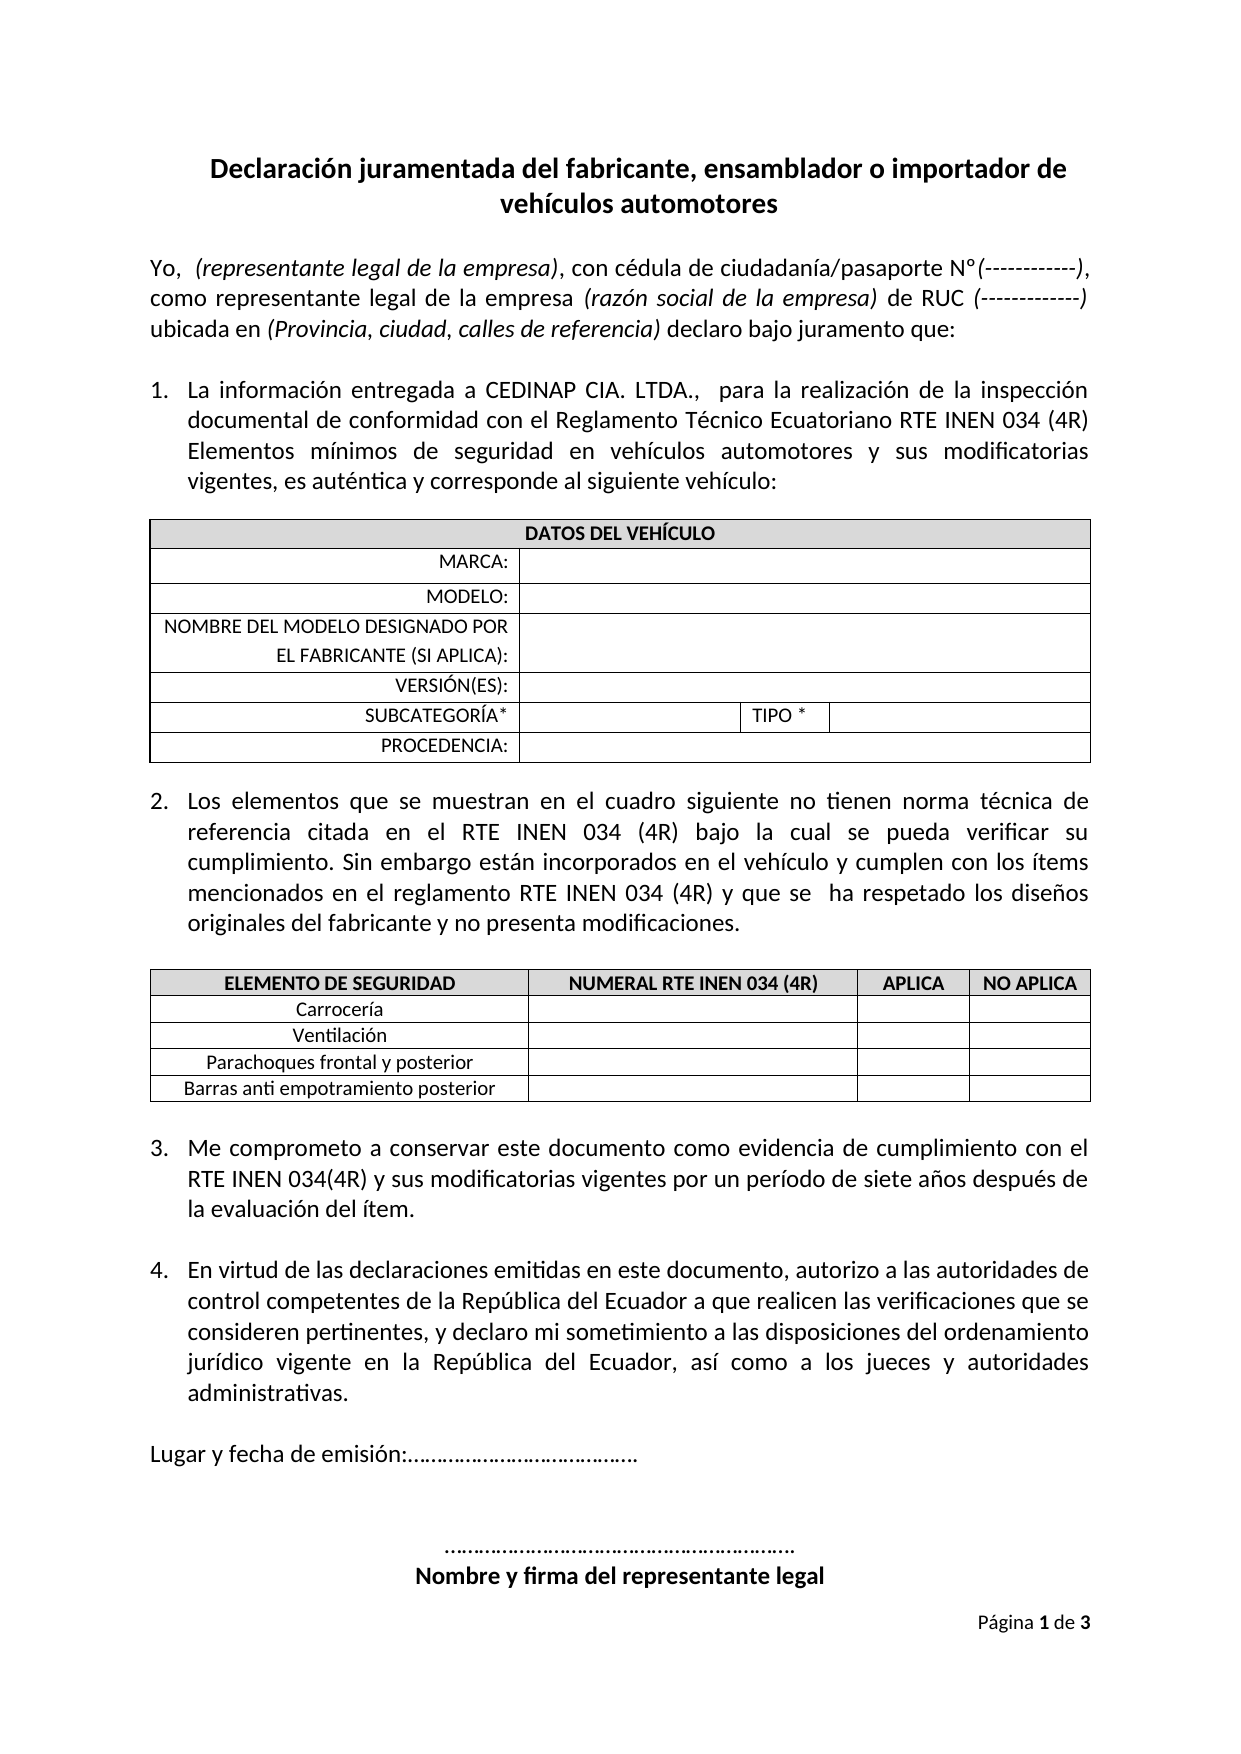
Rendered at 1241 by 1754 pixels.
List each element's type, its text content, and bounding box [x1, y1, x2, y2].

table_cell [830, 703, 1090, 732]
table_header APLICA [858, 970, 969, 995]
table_cell [529, 1049, 857, 1074]
list Me comprometo a conservar este documento como evidencia de cumplimiento con el RTE INEN 034(4R) y sus modificatorias vigentes por un período de siete años después de la evaluación del ítem. [150, 1132, 1090, 1224]
table_cell [520, 614, 1090, 672]
table_cell VERSIÓN(ES): [151, 673, 519, 702]
table_header DATOS DEL VEHÍCULO [151, 520, 1090, 548]
table_cell [970, 1049, 1090, 1074]
table_cell PROCEDENCIA: [151, 733, 519, 762]
text Yo, (representante legal de la empresa), con cédula de ciudadanía/pasaporte Nº(------------), como representante legal de la empresa (razón social de la empresa) de RUC (-------------) ubicada en (Provincia, ciudad, calles de referencia) declaro bajo juramento que: [150, 252, 1090, 343]
table_header NO APLICA [970, 970, 1090, 995]
table_cell [520, 733, 1090, 762]
table_header ELEMENTO DE SEGURIDAD [151, 970, 528, 995]
list La información entregada a CEDINAP CIA. LTDA., para la realización de la inspección documental de conformidad con el Reglamento Técnico Ecuatoriano RTE INEN 034 (4R) Elementos mínimos de seguridad en vehículos automotores y sus modificatorias vigentes, es auténtica y corresponde al siguiente vehículo: [150, 374, 1090, 496]
list Los elementos que se muestran en el cuadro siguiente no tienen norma técnica de referencia citada en el RTE INEN 034 (4R) bajo la cual se pueda verificar su cumplimiento. Sin embargo están incorporados en el vehículo y cumplen con los ítems mencionados en el reglamento RTE INEN 034 (4R) y que se ha respetado los diseños originales del fabricante y no presenta modificaciones. [150, 786, 1090, 938]
table_cell [970, 1023, 1090, 1048]
table_cell NOMBRE DEL MODELO DESIGNADO POR EL FABRICANTE (SI APLICA): [151, 614, 519, 672]
table_cell [529, 1076, 857, 1101]
table_cell [529, 1023, 857, 1048]
table_cell [858, 1049, 969, 1074]
table_cell SUBCATEGORÍA* [151, 703, 519, 732]
table_cell [970, 1076, 1090, 1101]
table_cell [520, 584, 1090, 612]
text ……………………………………………………. [150, 1529, 1090, 1560]
table_cell [520, 673, 1090, 702]
table_cell [520, 549, 1090, 582]
table_cell [858, 996, 969, 1022]
table_cell Ventilación [151, 1023, 528, 1048]
table_cell TIPO * [741, 703, 829, 732]
list En virtud de las declaraciones emitidas en este documento, autorizo a las autoridades de control competentes de la República del Ecuador a que realicen las verificaciones que se consideren pertinentes, y declaro mi sometimiento a las disposiciones del ordenamiento jurídico vigente en la República del Ecuador, así como a los jueces y autoridades administrativas. [150, 1254, 1090, 1407]
text Declaración juramentada del fabricante, ensamblador o importador de vehículos automotores [187, 150, 1090, 221]
table_cell [858, 1076, 969, 1101]
table_cell [970, 996, 1090, 1022]
table_cell Carrocería [151, 996, 528, 1022]
text Nombre y firma del representante legal [150, 1560, 1090, 1590]
table_cell [529, 996, 857, 1022]
table_cell MODELO: [151, 584, 519, 612]
table_cell [520, 703, 740, 732]
table_cell MARCA: [151, 549, 519, 582]
table_cell Barras anti empotramiento posterior [151, 1076, 528, 1101]
text Lugar y fecha de emisión:…………………………………. [150, 1438, 1090, 1468]
table_cell Parachoques frontal y posterior [151, 1049, 528, 1074]
table_cell [858, 1023, 969, 1048]
table_header NUMERAL RTE INEN 034 (4R) [529, 970, 857, 995]
